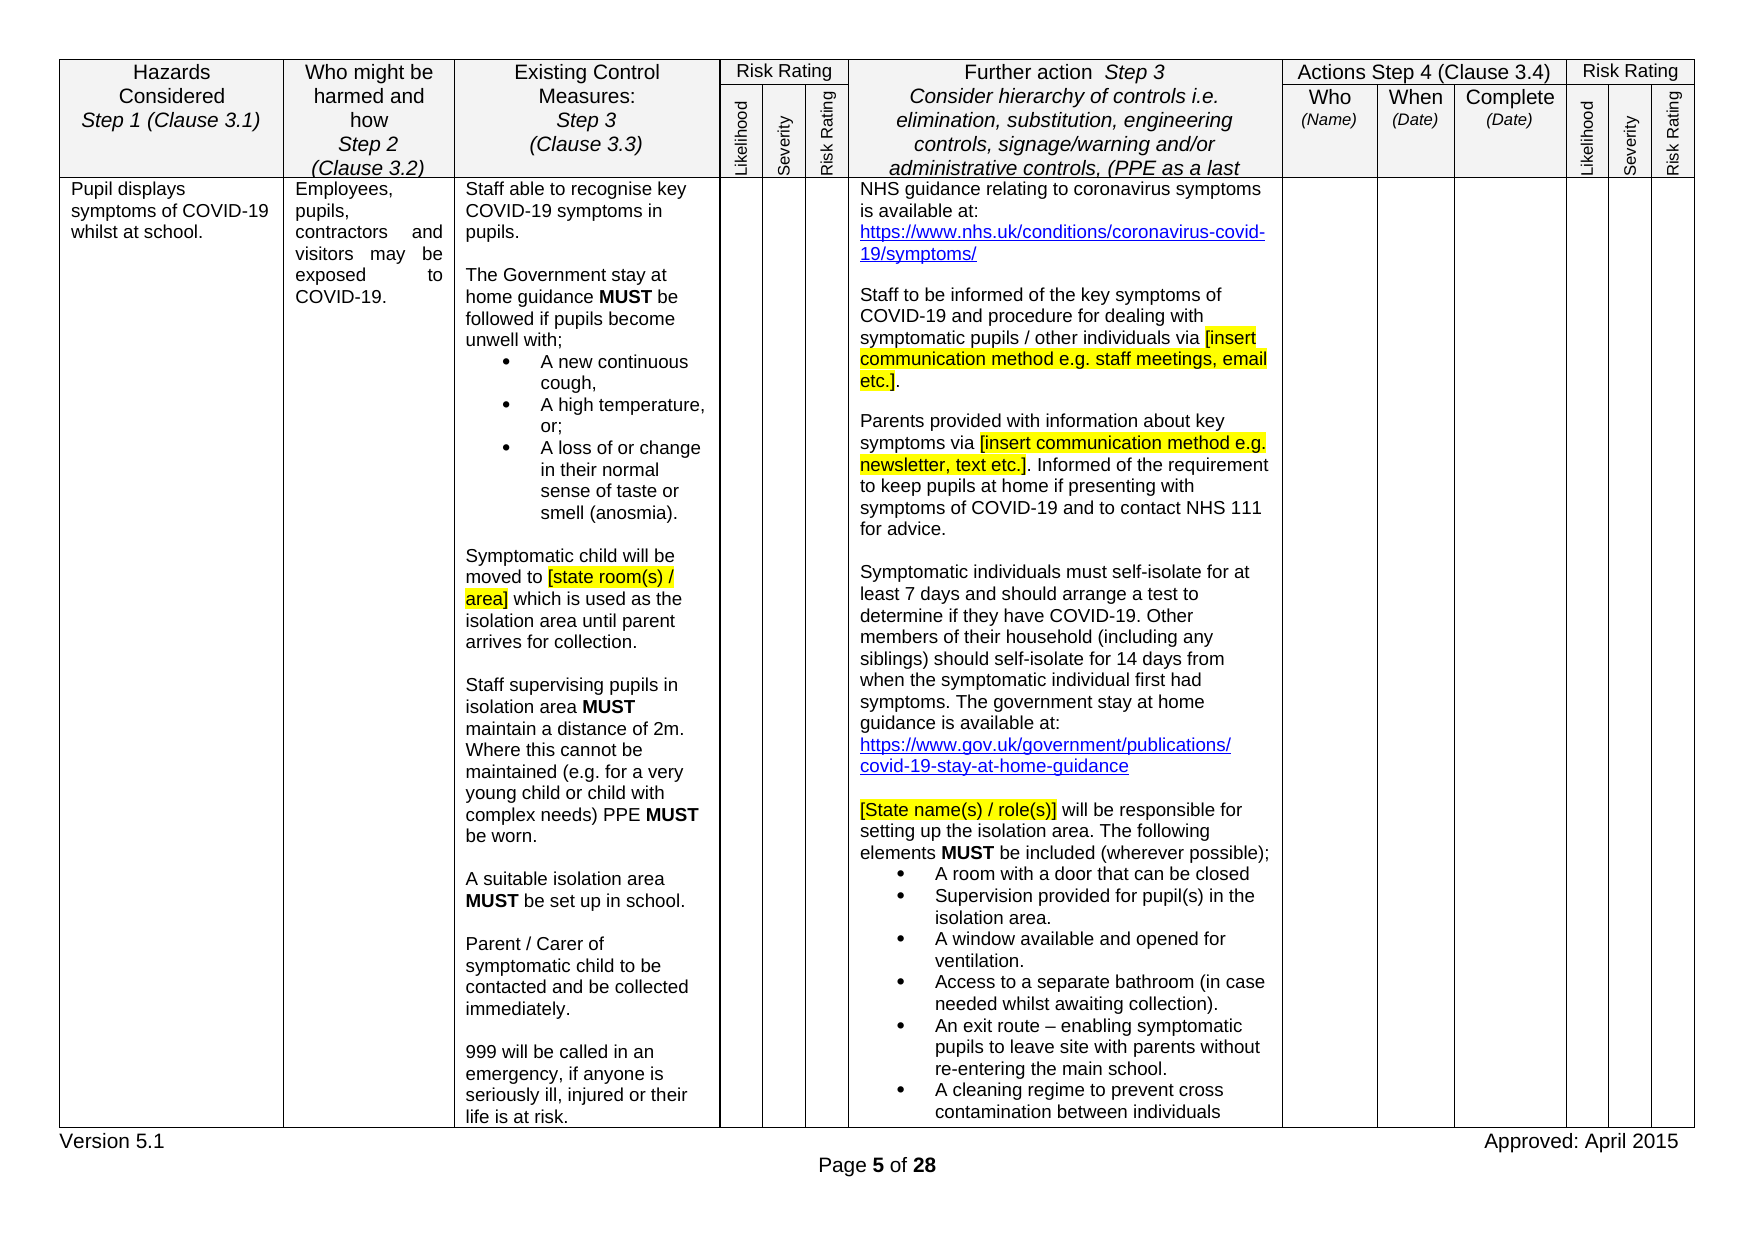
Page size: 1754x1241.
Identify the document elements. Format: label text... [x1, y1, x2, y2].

table_header Risk Rating [721, 60, 848, 84]
table_header Actions Step 4 (Clause 3.4) [1283, 60, 1566, 84]
table_cell [806, 178, 848, 1127]
table_cell [1567, 178, 1608, 1127]
table_cell [1378, 178, 1454, 1127]
table_cell (Date) [1455, 109, 1566, 177]
table_cell Severity [763, 85, 805, 177]
table_cell Risk Rating [806, 85, 848, 177]
table_cell Severity [1609, 85, 1651, 177]
table_cell [763, 178, 805, 1127]
table_cell [1652, 178, 1694, 1127]
table_cell [1283, 178, 1377, 1127]
table_cell Complete [1455, 85, 1566, 109]
table_header Who might be harmed and how Step 2 (Clause 3.2) [284, 60, 454, 177]
table_cell Likelihood [1567, 85, 1608, 177]
table_cell Who [1283, 85, 1377, 109]
table_cell Pupil displays symptoms of COVID-19 whilst at school. [60, 178, 283, 1127]
table_cell Employees, pupils, contractors and visitors may be exposed to COVID-19. [284, 178, 454, 1127]
table_cell (Name) [1283, 109, 1377, 177]
table_cell [721, 178, 762, 1127]
table_cell When [1378, 85, 1454, 109]
table_cell Risk Rating [1652, 85, 1694, 177]
table_header Risk Rating [1567, 60, 1694, 84]
table_cell [1609, 178, 1651, 1127]
table_header Existing Control Measures: Step 3 (Clause 3.3) [455, 60, 719, 177]
table_header Further action Step 3 Consider hierarchy of controls i.e. elimination, substitution, engineering controls, signage/warning and/or administrative controls, (PPE as a last resort) [849, 60, 1282, 177]
table_header Hazards Considered Step 1 (Clause 3.1) [60, 60, 283, 177]
table_cell [1455, 178, 1566, 1127]
table_cell (Date) [1378, 109, 1454, 177]
table_cell Likelihood [721, 85, 762, 177]
